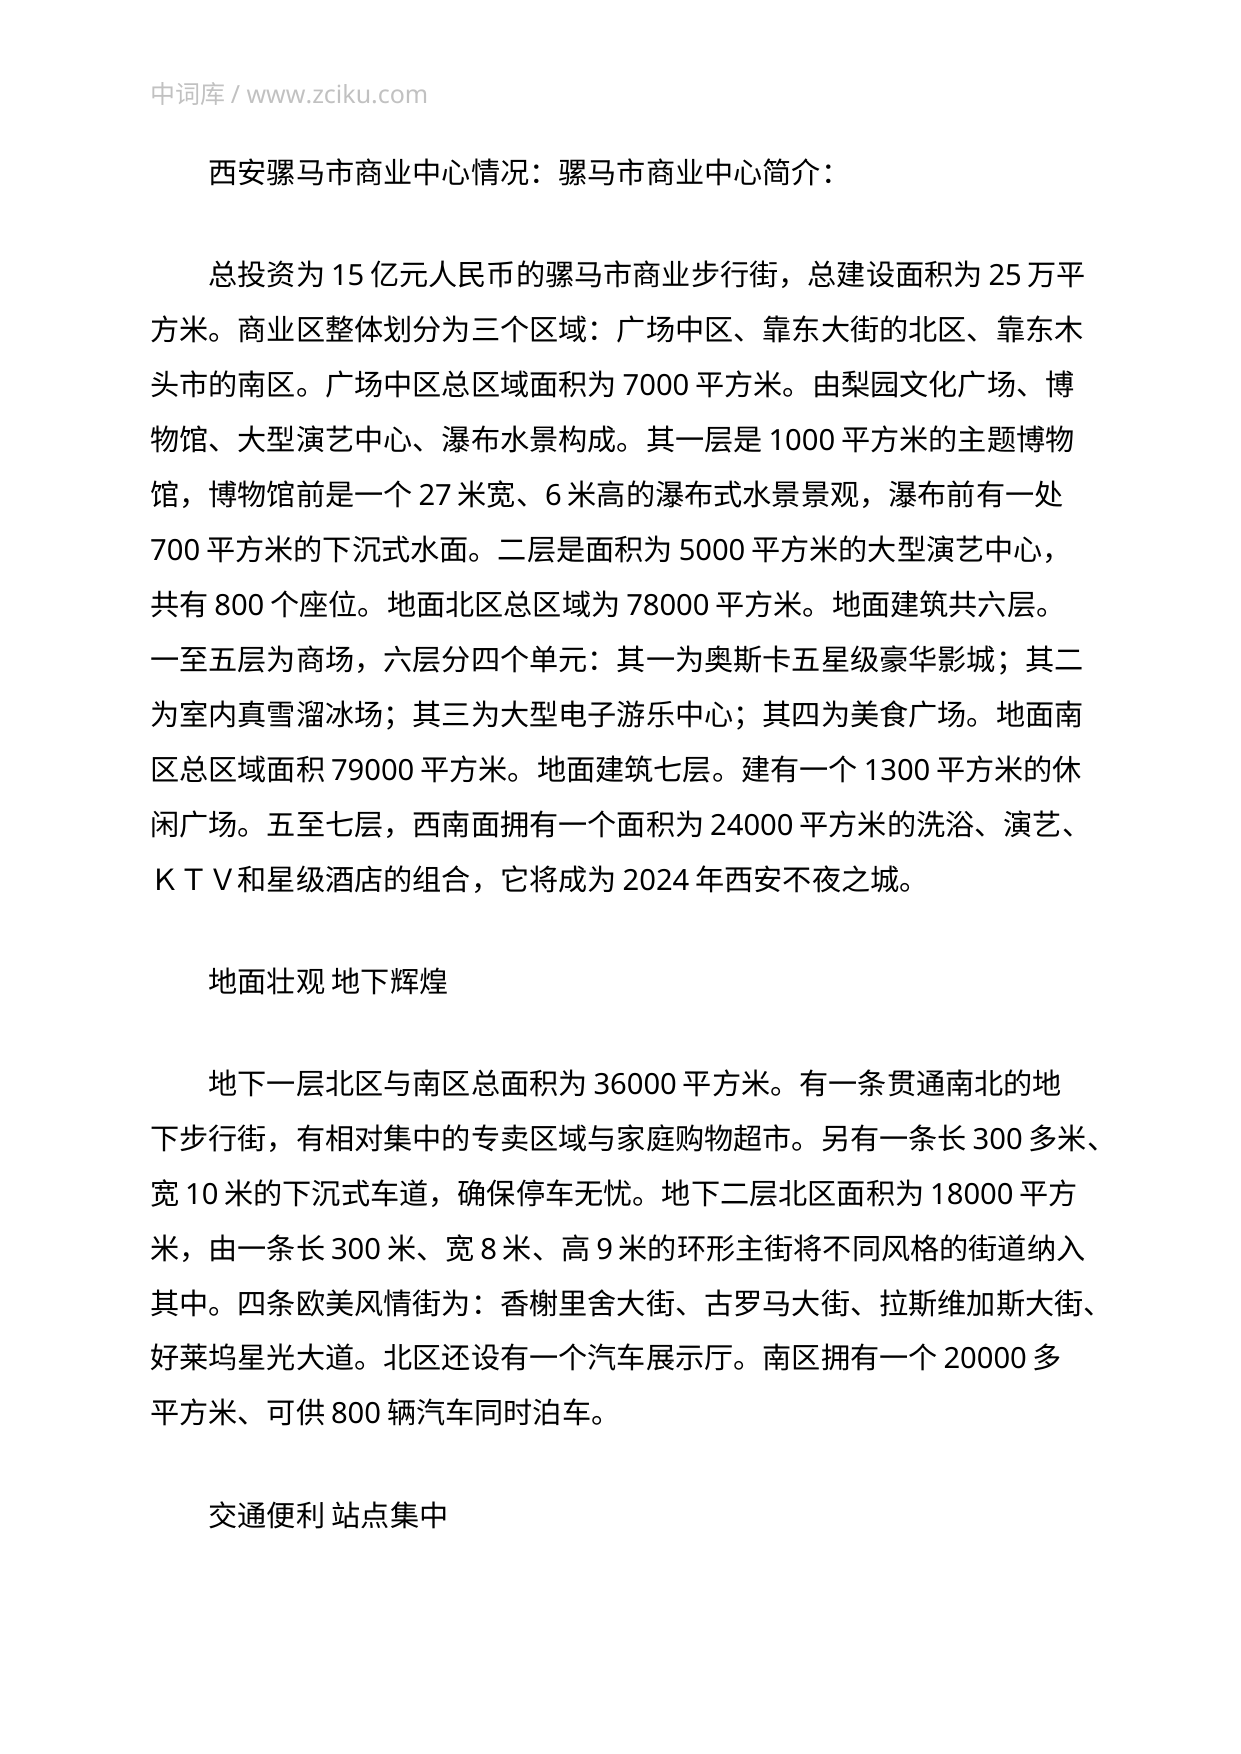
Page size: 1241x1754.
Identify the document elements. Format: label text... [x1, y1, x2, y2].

text 地下一层北区与南区总面积为36000平方米。有一条贯通南北的地下步行街，有相对集中的专卖区域与家庭购物超市。另有一条长300多米、宽10米的下沉式车道，确保停车无忧。地下二层北区面积为18000平方米，由一条长300米、宽8米、高9米的环形主街将不同风格的街道纳入其中。四条欧美风情街为：香榭里舍大街、古罗马大街、拉斯维加斯大街、好莱坞星光大道。北区还设有一个汽车展示厅。南区拥有一个20000多平方米、可供800辆汽车同时泊车。 [150, 1060, 1090, 1432]
text 交通便利 站点集中 [150, 1492, 1090, 1534]
text 总投资为15亿元人民币的骡马市商业步行街，总建设面积为25万平方米。商业区整体划分为三个区域：广场中区、靠东大街的北区、靠东木头市的南区。广场中区总区域面积为7000平方米。由梨园文化广场、博物馆、大型演艺中心、瀑布水景构成。其一层是1000平方米的主题博物馆，博物馆前是一个27米宽、6米高的瀑布式水景景观，瀑布前有一处700平方米的下沉式水面。二层是面积为5000平方米的大型演艺中心，共有800个座位。地面北区总区域为78000平方米。地面建筑共六层。一至五层为商场，六层分四个单元：其一为奥斯卡五星级豪华影城；其二为室内真雪溜冰场；其三为大型电子游乐中心；其四为美食广场。地面南区总区域面积79000平方米。地面建筑七层。建有一个1300平方米的休闲广场。五至七层，西南面拥有一个面积为24000平方米的洗浴、演艺、ＫＴＶ和星级酒店的组合，它将成为2024年西安不夜之城。 [150, 252, 1090, 899]
text 地面壮观 地下辉煌 [150, 958, 1090, 1001]
text 西安骡马市商业中心情况：骡马市商业中心简介： [150, 150, 1090, 192]
